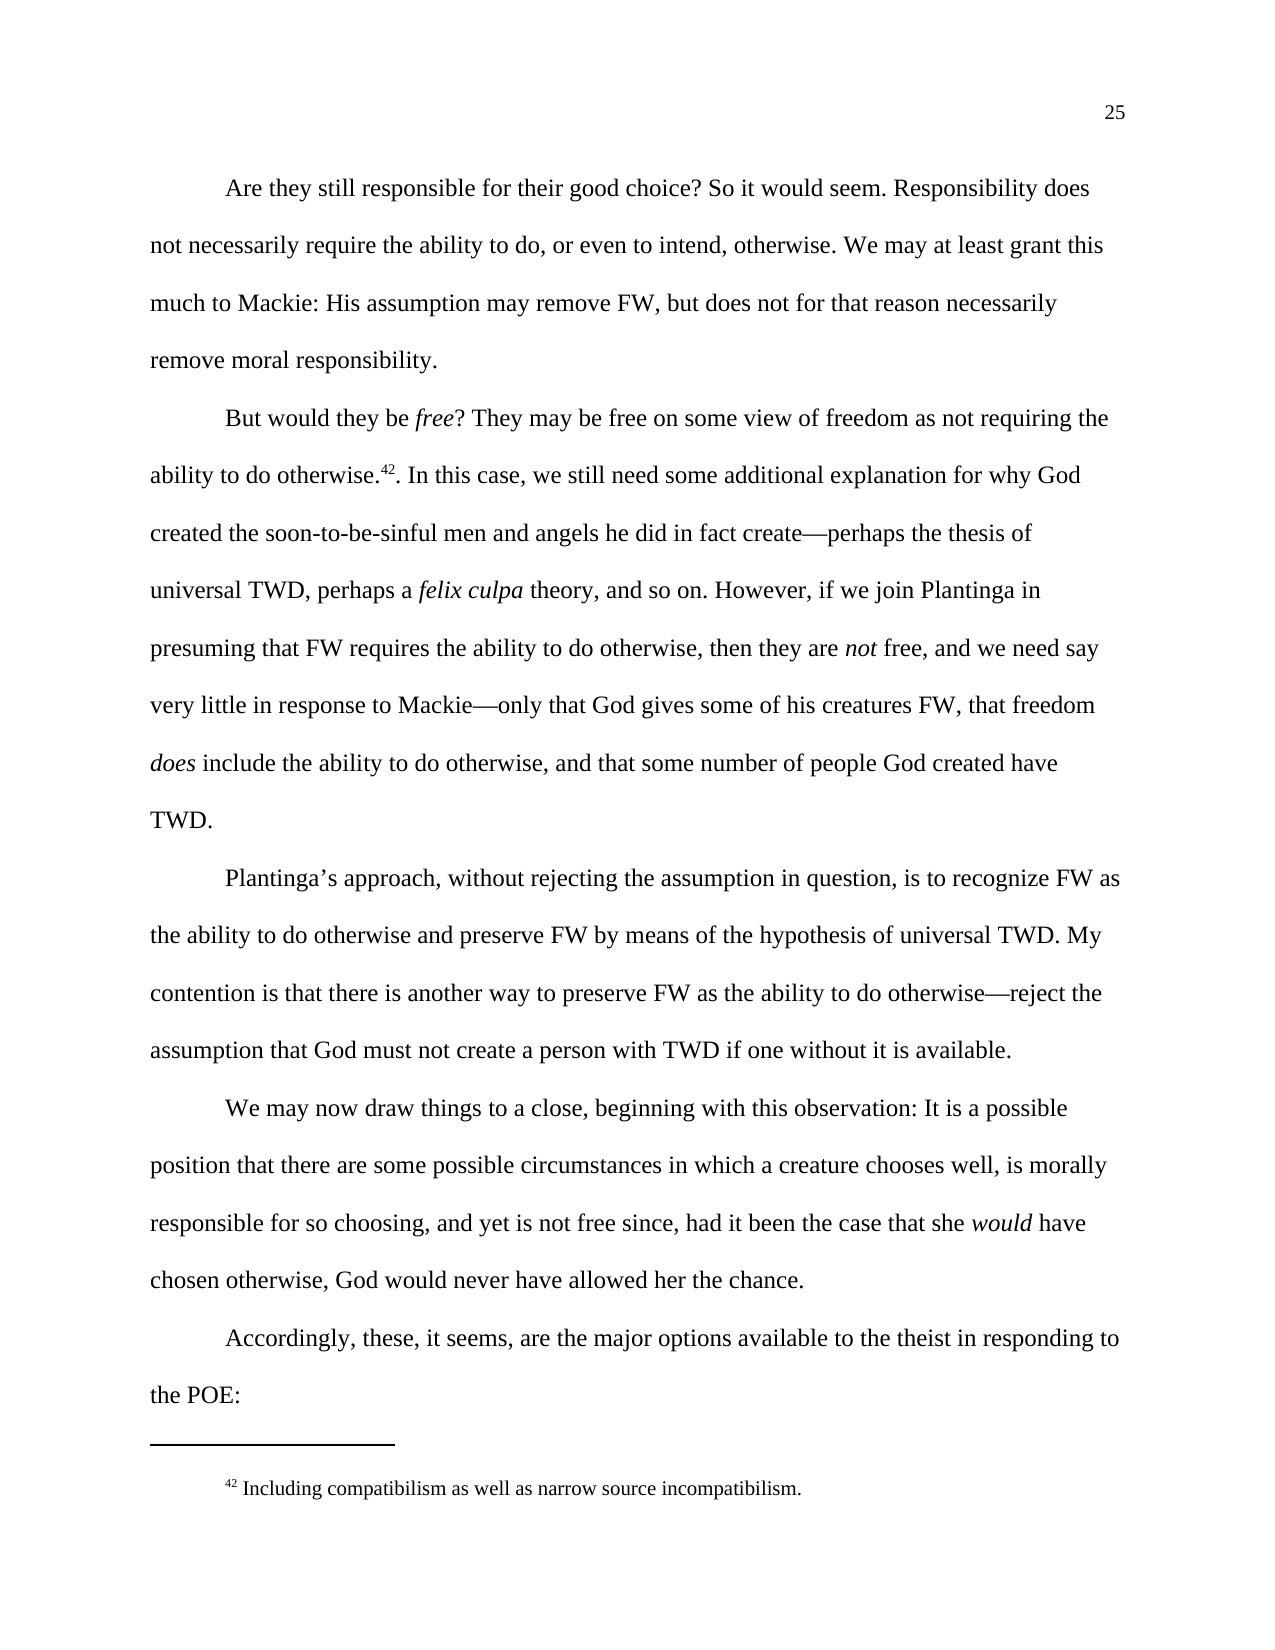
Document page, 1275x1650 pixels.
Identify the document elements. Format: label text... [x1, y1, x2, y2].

text Are they still responsible for their good choice? So it would seem. Responsibility does not necessarily require the ability to do, or even to intend, otherwise. We may at least grant this much to Mackie: His assumption may remove FW, but does not for that reason necessarily remove moral responsibility. [150, 173, 1125, 374]
text But would they be free? They may be free on some view of freedom as not requiring the ability to do otherwise.. In this case, we still need some additional explanation for why God created the soon-to-be-sinful men and angels he did in fact create—perhaps the thesis of universal TWD, perhaps a felix culpa theory, and so on. However, if we join Plantinga in presuming that FW requires the ability to do otherwise, then they are not free, and we need say very little in response to Mackie—only that God gives some of his creatures FW, that freedom does include the ability to do otherwise, and that some number of people God created have TWD. [150, 403, 1125, 834]
text Plantinga’s approach, without rejecting the assumption in question, is to recognize FW as the ability to do otherwise and preserve FW by means of the hypothesis of universal TWD. My contention is that there is another way to preserve FW as the ability to do otherwise—reject the assumption that God must not create a person with TWD if one without it is available. [150, 863, 1125, 1064]
text Accordingly, these, it seems, are the major options available to the theist in responding to the POE: [150, 1323, 1125, 1409]
text We may now draw things to a close, beginning with this observation: It is a possible position that there are some possible circumstances in which a creature chooses well, is morally responsible for so choosing, and yet is not free since, had it been the case that she would have chosen otherwise, God would never have allowed her the chance. [150, 1093, 1125, 1294]
